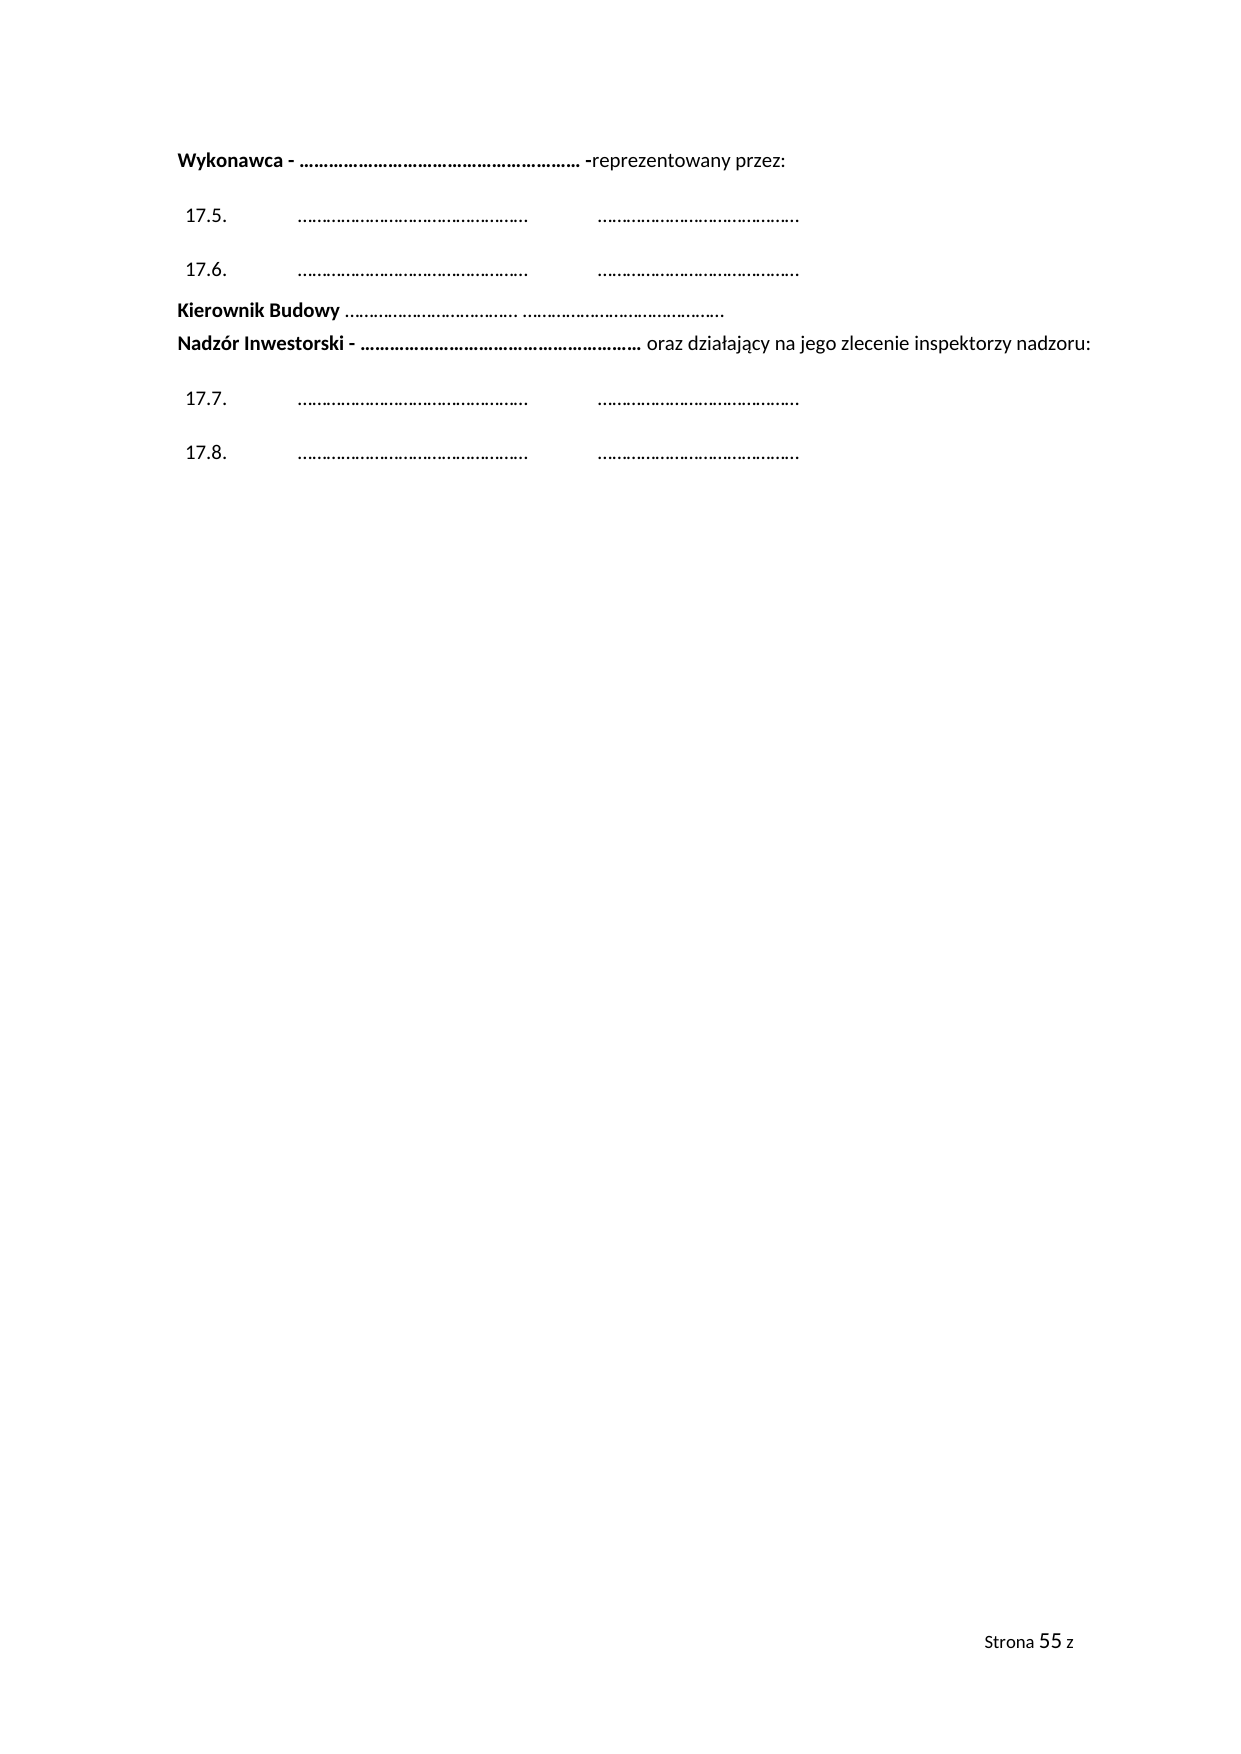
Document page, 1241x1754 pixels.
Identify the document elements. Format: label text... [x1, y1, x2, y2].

text Nadzór Inwestorski - ………………………………………………… oraz działający na jego zlecenie inspektorzy nadzoru: [177, 331, 1152, 356]
list ………………………………………… …………………………………… [185, 439, 1152, 464]
text Kierownik Budowy ……………………………… …………………………………… [177, 298, 1152, 323]
text Wykonawca - ………………………………………………… -reprezentowany przez: [177, 148, 1152, 173]
list ………………………………………… …………………………………… [185, 256, 1152, 281]
list ………………………………………… …………………………………… [185, 385, 1152, 410]
list ………………………………………… …………………………………… [185, 202, 1152, 227]
